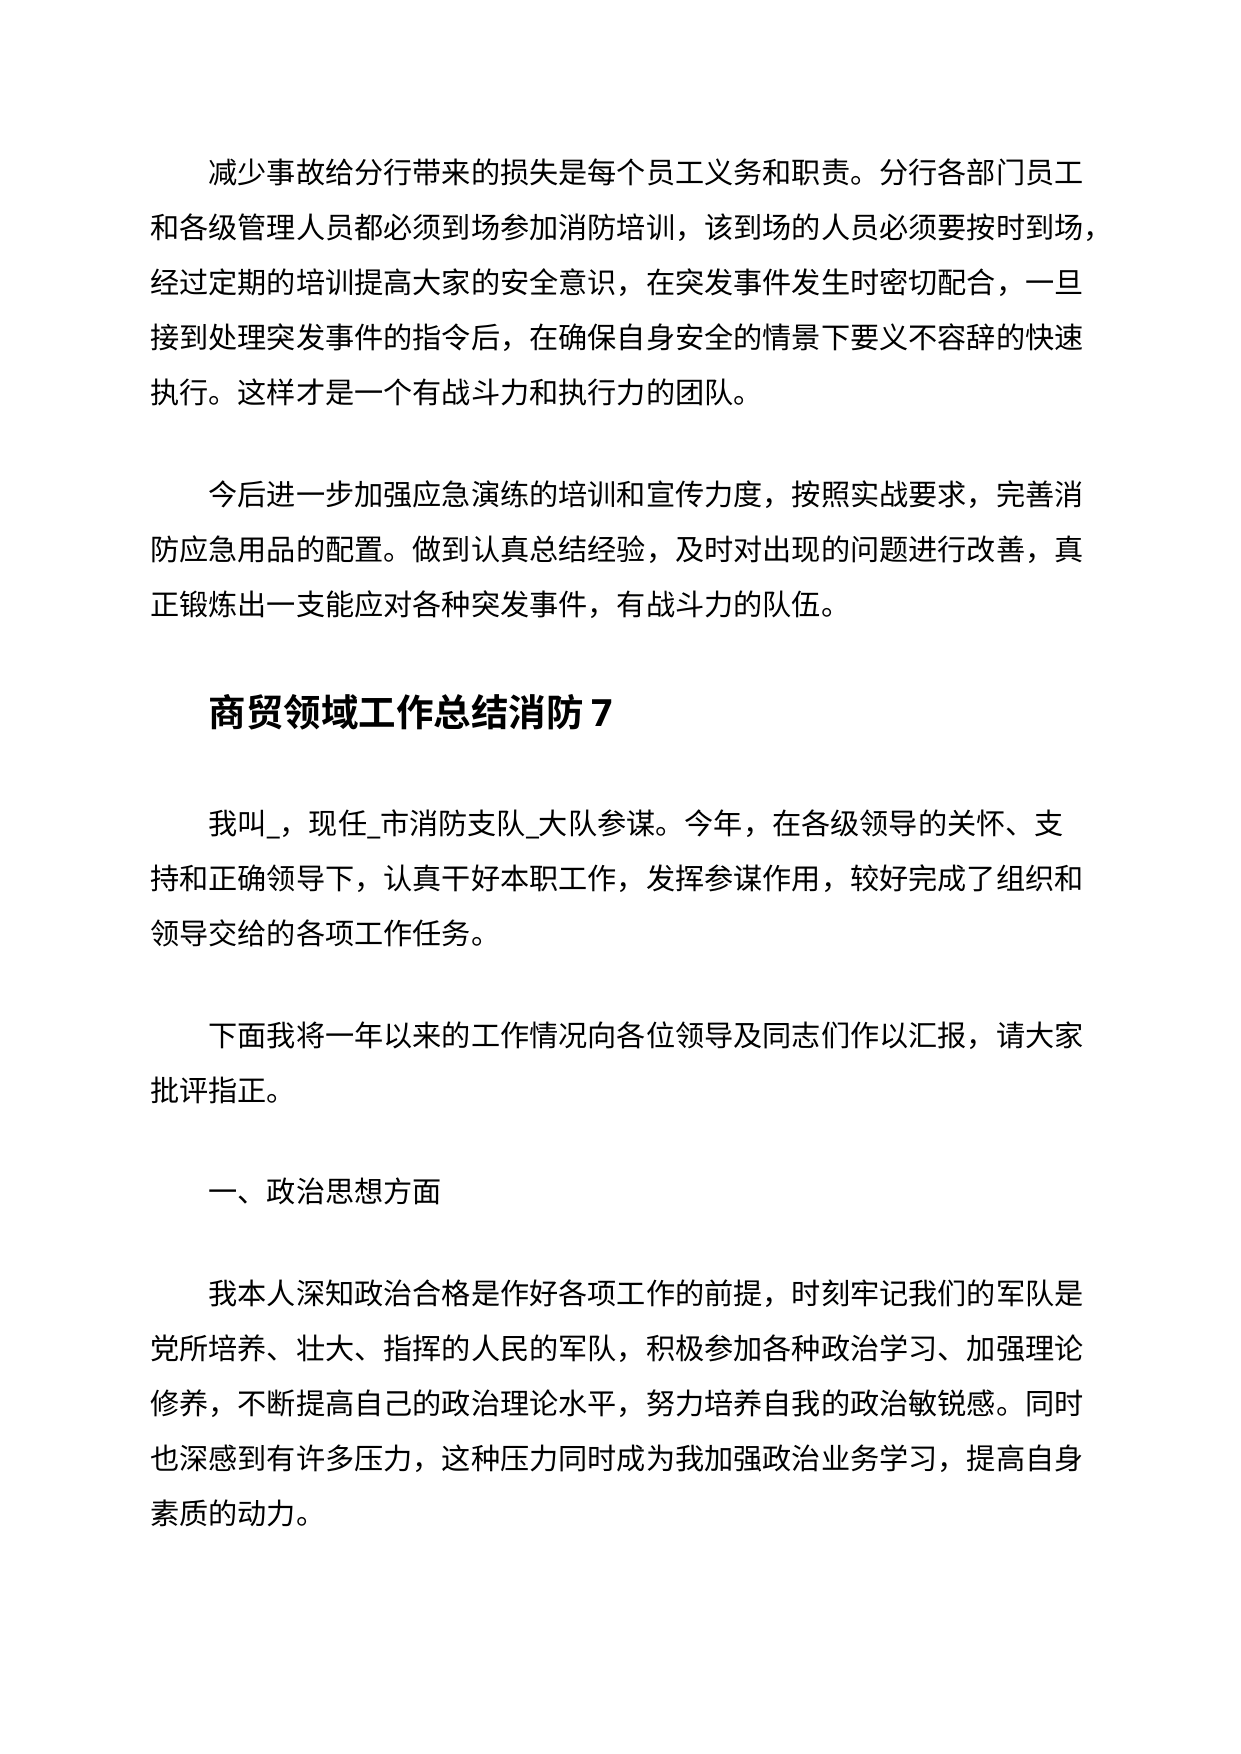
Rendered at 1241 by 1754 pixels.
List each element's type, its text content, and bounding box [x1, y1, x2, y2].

text 减少事故给分行带来的损失是每个员工义务和职责。分行各部门员工和各级管理人员都必须到场参加消防培训，该到场的人员必须要按时到场，经过定期的培训提高大家的安全意识，在突发事件发生时密切配合，一旦接到处理突发事件的指令后，在确保自身安全的情景下要义不容辞的快速执行。这样才是一个有战斗力和执行力的团队。 [150, 150, 1090, 412]
text 我本人深知政治合格是作好各项工作的前提，时刻牢记我们的军队是党所培养、壮大、指挥的人民的军队，积极参加各种政治学习、加强理论修养，不断提高自己的政治理论水平，努力培养自我的政治敏锐感。同时也深感到有许多压力，这种压力同时成为我加强政治业务学习，提高自身素质的动力。 [150, 1271, 1090, 1532]
text 下面我将一年以来的工作情况向各位领导及同志们作以汇报，请大家批评指正。 [150, 1012, 1090, 1109]
text 我叫_，现任_市消防支队_大队参谋。今年，在各级领导的关怀、支持和正确领导下，认真干好本职工作，发挥参谋作用，较好完成了组织和领导交给的各项工作任务。 [150, 801, 1090, 953]
text 今后进一步加强应急演练的培训和宣传力度，按照实战要求，完善消防应急用品的配置。做到认真总结经验，及时对出现的问题进行改善，真正锻炼出一支能应对各种突发事件，有战斗力的队伍。 [150, 471, 1090, 623]
text 商贸领域工作总结消防7 [150, 683, 1090, 737]
text 一、政治思想方面 [150, 1169, 1090, 1211]
